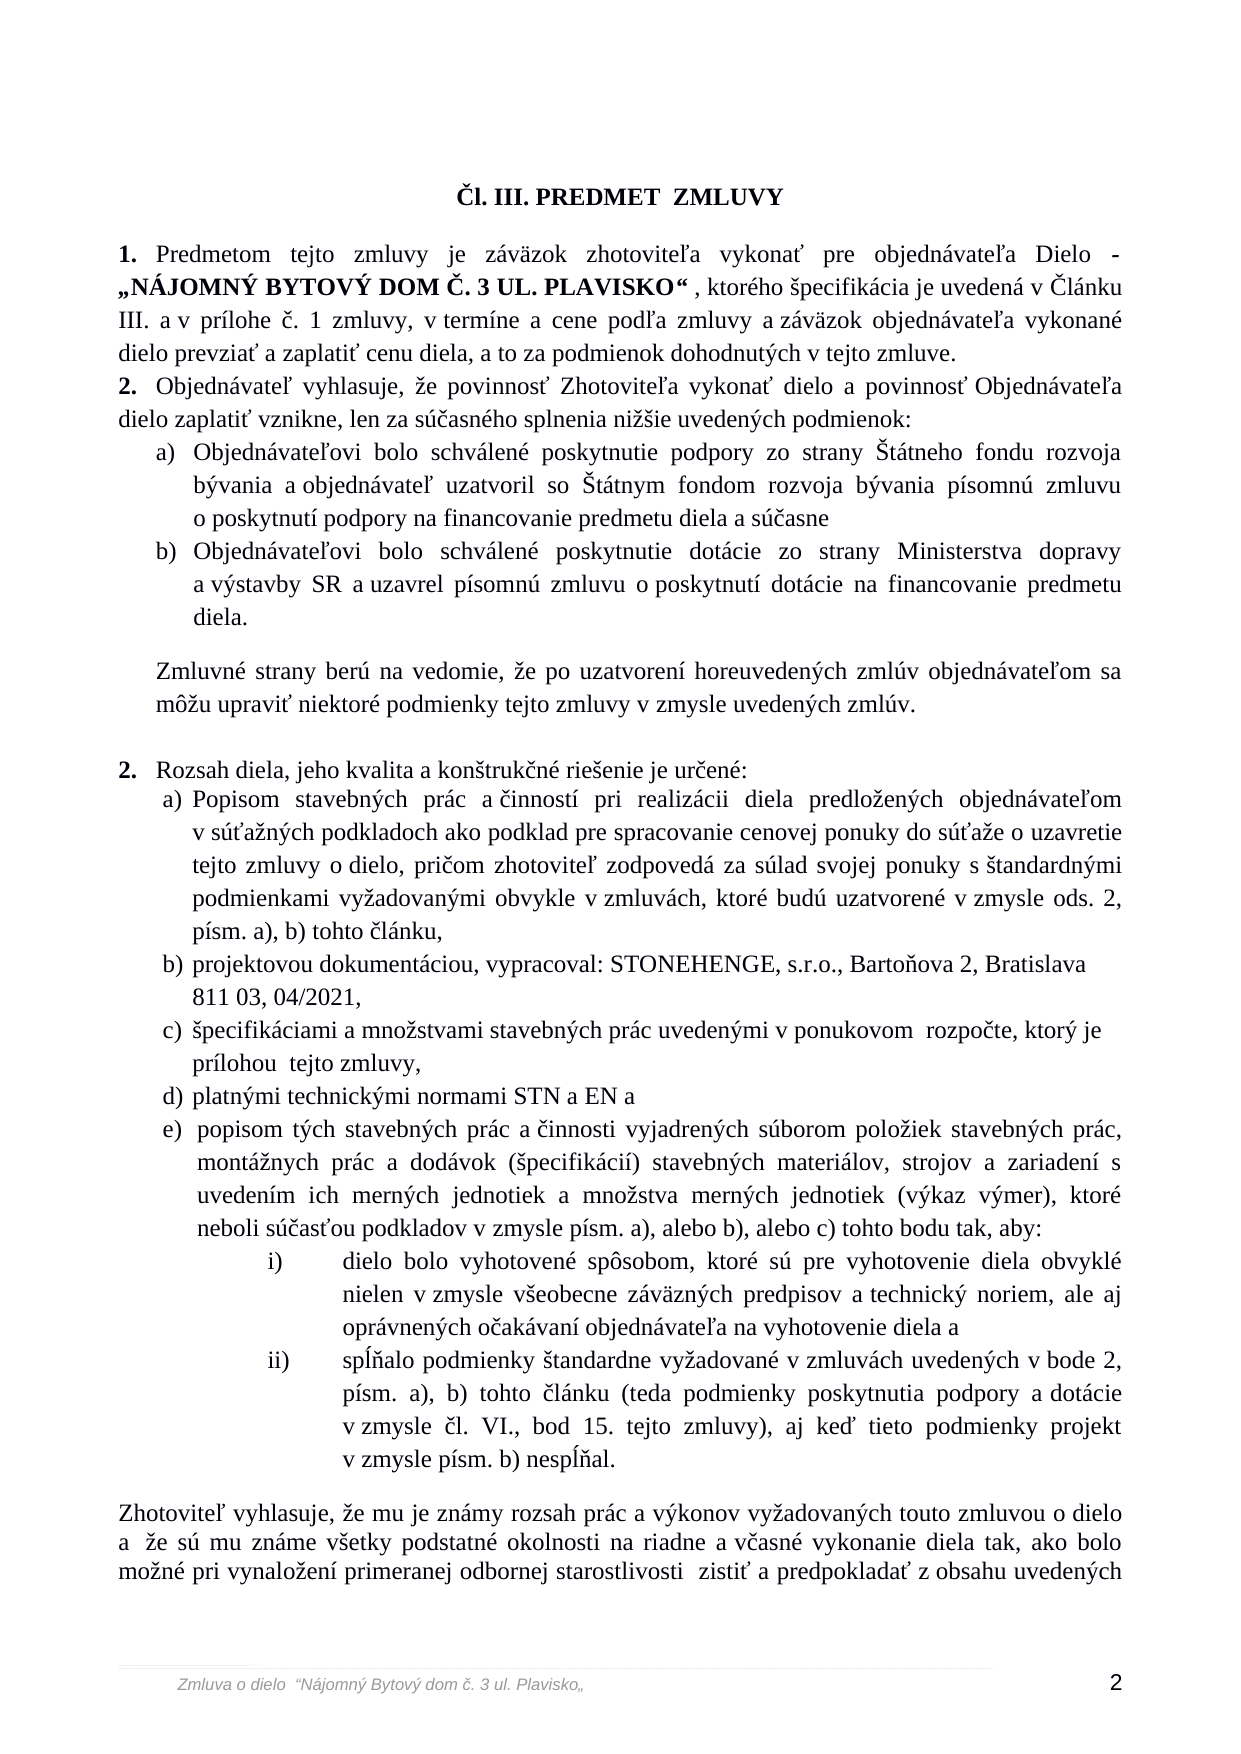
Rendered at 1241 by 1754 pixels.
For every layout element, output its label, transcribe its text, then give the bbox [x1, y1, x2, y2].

list prílohou tejto zmluvy, [162, 1048, 1122, 1077]
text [118, 1498, 1122, 1584]
text Zmluvné strany berú na vedomie, že po uzatvorení horeuvedených zmlúv objednávateľom sa môžu upraviť niektoré podmienky tejto zmluvy v zmysle uvedených zmlúv. [156, 656, 1122, 718]
list spĺňalo podmienky štandardne vyžadované v zmluvách uvedených v bode 2, písm. a), b) tohto článku (teda podmienky poskytnutia podpory a dotácie v zmysle čl. VI., bod 15. tejto zmluvy), aj keď tieto podmienky projekt v zmysle písm. b) nespĺňal. [267, 1345, 1122, 1473]
text Čl. III. PREDMET ZMLUVY [118, 182, 1122, 210]
list Objednávateľovi bolo schválené poskytnutie dotácie zo strany Ministerstva dopravy a výstavby SR a uzavrel písomnú zmluvu o poskytnutí dotácie na financovanie predmetu diela. [156, 536, 1122, 631]
list 811 03, 04/2021, [162, 982, 1122, 1011]
list Rozsah diela, jeho kvalita a konštrukčné riešenie je určené: [118, 755, 1122, 784]
list špecifikáciami a množstvami stavebných prác uvedenými v ponukovom rozpočte, ktorý je [118, 1015, 1122, 1044]
list projektovou dokumentáciou, vypracoval: STONEHENGE, s.r.o., Bartoňova 2, Bratislava [118, 949, 1122, 978]
list Popisom stavebných prác a činností pri realizácii diela predložených objednávateľom v súťažných podkladoch ako podklad pre spracovanie cenovej ponuky do súťaže o uzavretie tejto zmluvy o dielo, pričom zhotoviteľ zodpovedá za súlad svojej ponuky s štandardnými podmienkami vyžadovanými obvykle v zmluvách, ktoré budú uzatvorené v zmysle ods. 2, písm. a), b) tohto článku, [162, 784, 1122, 945]
list popisom tých stavebných prác a činnosti vyjadrených súborom položiek stavebných prác, montážnych prác a dodávok (špecifikácií) stavebných materiálov, strojov a zariadení s uvedením ich merných jednotiek a množstva merných jednotiek (výkaz výmer), ktoré neboli súčasťou podkladov v zmysle písm. a), alebo b), alebo c) tohto bodu tak, aby: [162, 1114, 1122, 1242]
list Predmetom tejto zmluvy je záväzok zhotoviteľa vykonať pre objednávateľa Dielo -„NÁJOMNÝ Bytový dom č. 3 UL. Plavisko“ , ktorého špecifikácia je uvedená v Článku III. a v prílohe č. 1 zmluvy, v termíne a cene podľa zmluvy a záväzok objednávateľa vykonané dielo prevziať a zaplatiť cenu diela, a to za podmienok dohodnutých v tejto zmluve. [118, 239, 1122, 367]
list Objednávateľovi bolo schválené poskytnutie podpory zo strany Štátneho fondu rozvoja bývania a objednávateľ uzatvoril so Štátnym fondom rozvoja bývania písomnú zmluvu o poskytnutí podpory na financovanie predmetu diela a súčasne [156, 437, 1122, 532]
list platnými technickými normami STN a EN a [118, 1081, 1122, 1110]
list dielo bolo vyhotovené spôsobom, ktoré sú pre vyhotovenie diela obvyklé nielen v zmysle všeobecne záväzných predpisov a technický noriem, ale aj oprávnených očakávaní objednávateľa na vyhotovenie diela a [267, 1246, 1122, 1341]
list Objednávateľ vyhlasuje, že povinnosť Zhotoviteľa vykonať dielo a povinnosť Objednávateľa dielo zaplatiť vznikne, len za súčasného splnenia nižšie uvedených podmienok: [118, 371, 1122, 433]
